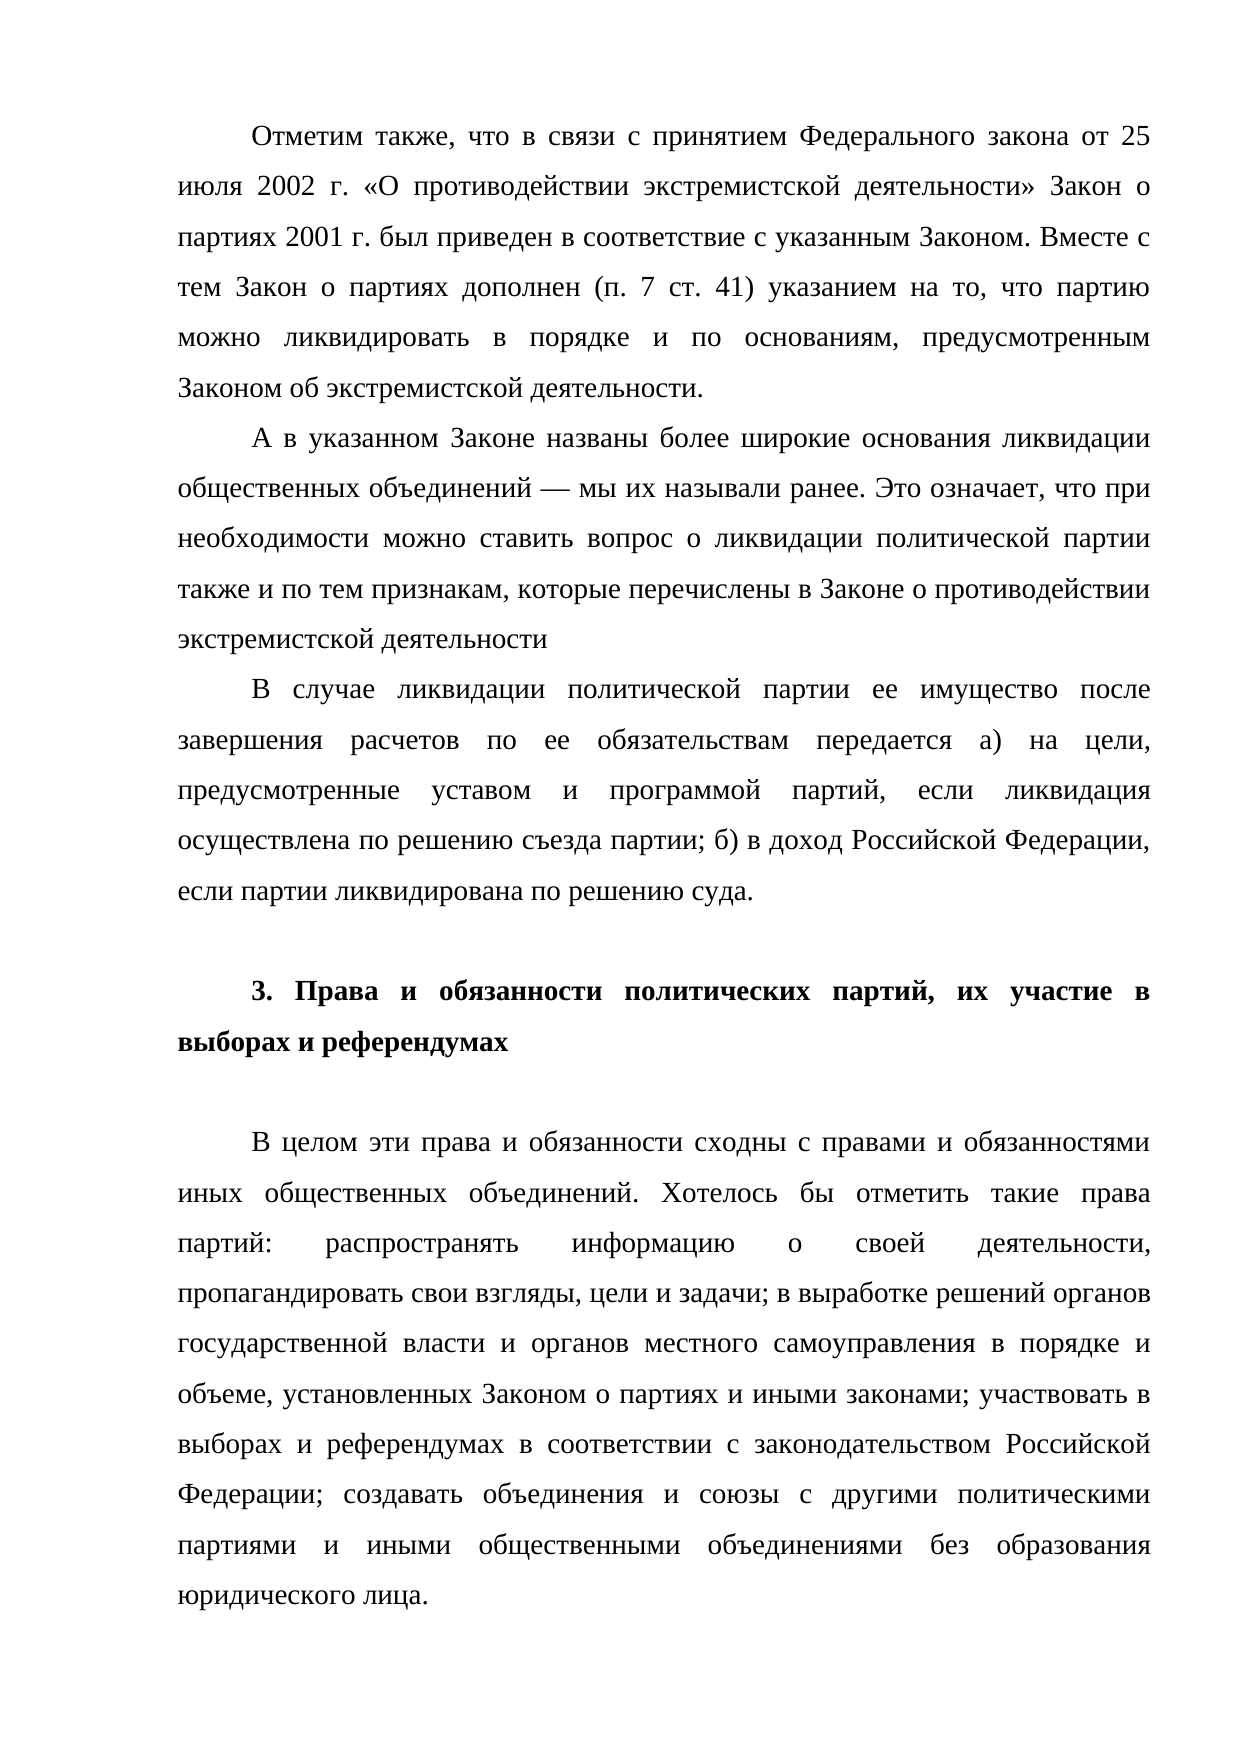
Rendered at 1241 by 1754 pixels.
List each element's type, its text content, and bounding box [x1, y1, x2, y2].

text 3. Права и обязанности политических партий, их участие в выборах и референдумах [177, 973, 1152, 1057]
text В целом эти права и обязанности сходны с правами и обязанностями иных общественных объединений. Хотелось бы отметить такие права партий: распространять информацию о своей деятельности, пропагандировать свои взгляды, цели и задачи; в выработке решений органов государственной власти и органов местного самоуправления в порядке и объеме, установленных Законом о партиях и иными законами; участвовать в выборах и референдумах в соответствии с законодательством Российской Федерации; создавать объединения и союзы с другими политическими партиями и иными общественными объединениями без образования юридического лица. [177, 1124, 1152, 1611]
text Отметим также, что в связи с принятием Федерального закона от 25 июля 2002 г. «О противодействии экстремистской деятельности» Закон о партиях 2001 г. был приведен в соответствие с указанным Законом. Вместе с тем Закон о партиях дополнен (п. 7 ст. 41) указанием на то, что партию можно ликвидировать в порядке и по основаниям, предусмотренным Законом об экстремистской деятельности. [177, 118, 1152, 403]
text В случае ликвидации политической партии ее имущество после завершения расчетов по ее обязательствам передается а) на цели, предусмотренные уставом и программой партий, если ликвидация осуществлена по решению съезда партии; б) в доход Российской Федерации, если партии ликвидирована по решению суда. [177, 672, 1152, 906]
text А в указанном Законе названы более широкие основания ликвидации общественных объединений — мы их называли ранее. Это означает, что при необходимости можно ставить вопрос о ликвидации политической партии также и по тем признакам, которые перечислены в Законе о противодействии экстремистской деятельности [177, 420, 1152, 655]
